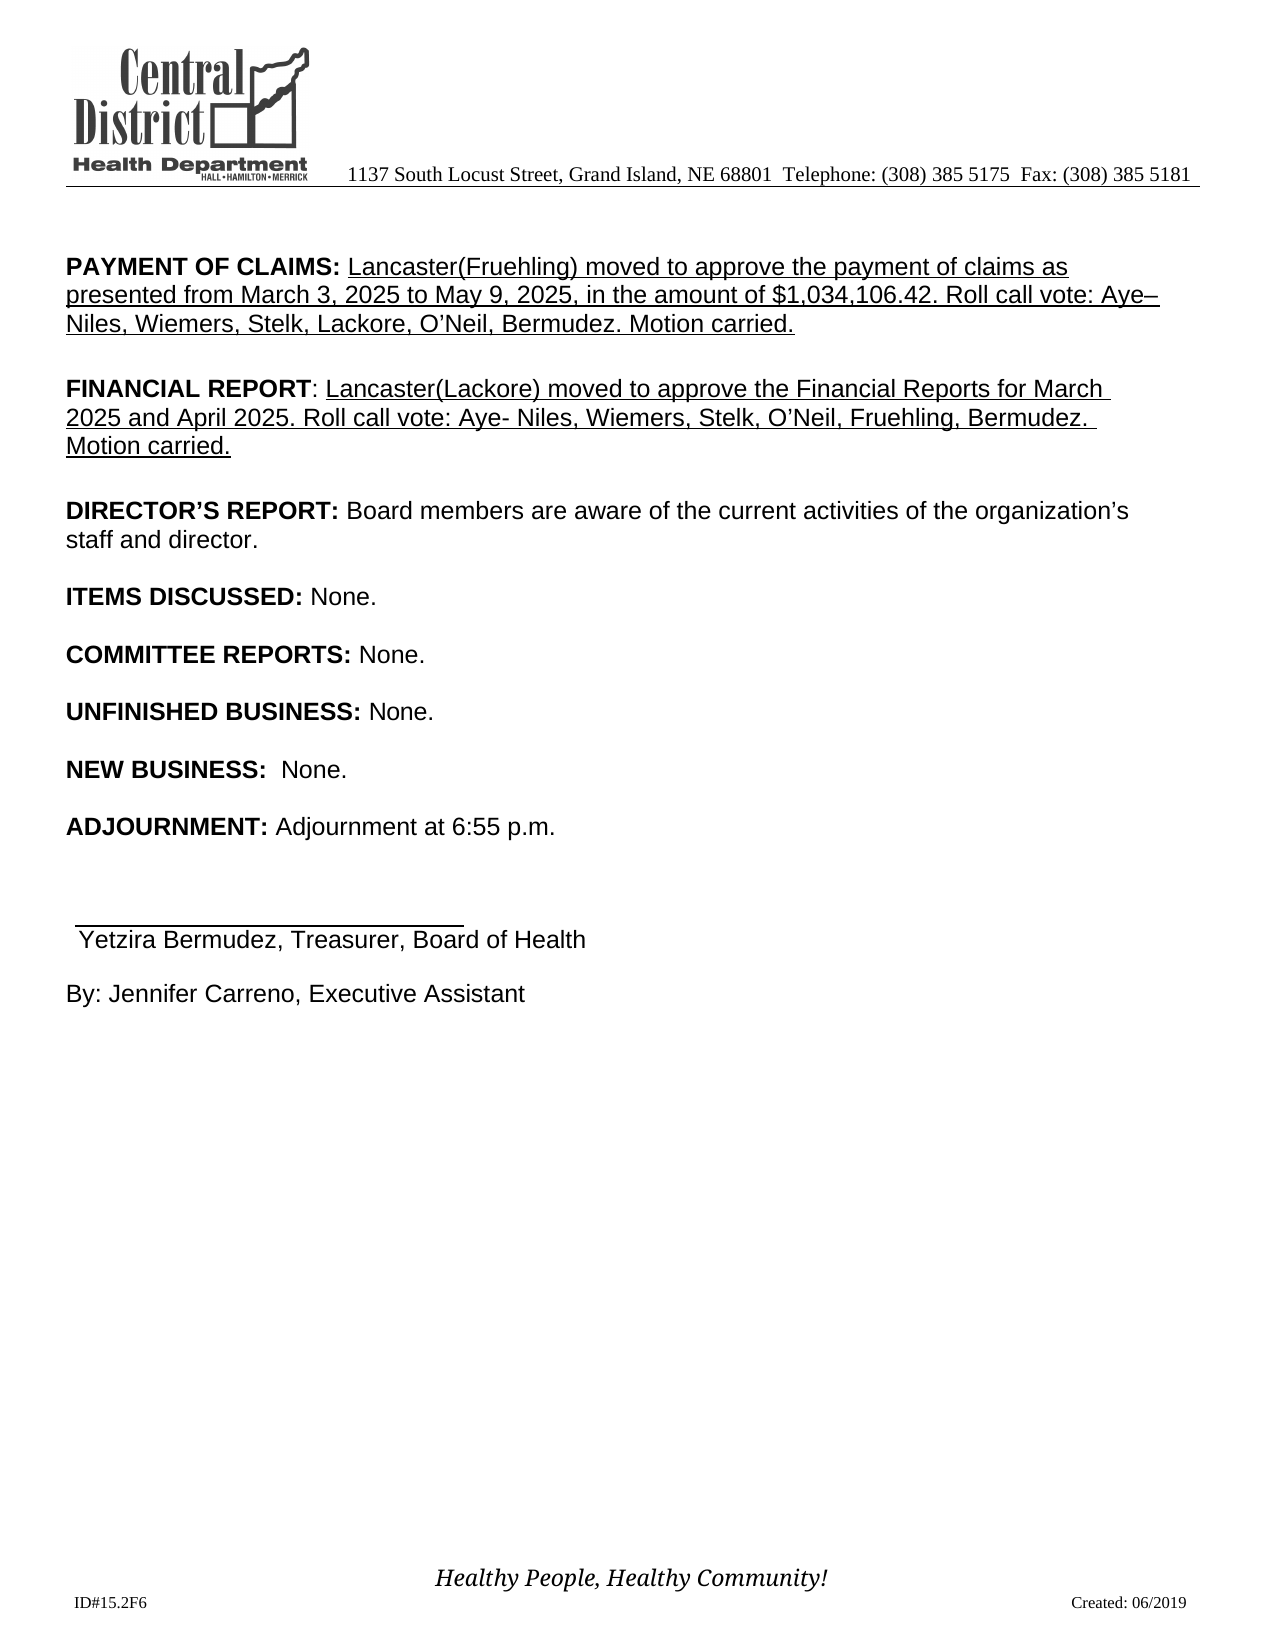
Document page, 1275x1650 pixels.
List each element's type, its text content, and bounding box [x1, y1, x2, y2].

text PAYMENT OF CLAIMS: Lancaster(Fruehling) moved to approve the payment of claims as presented from March 3, 2025 to May 9, 2025, in the amount of $1,034,106.42. Roll call vote: Aye–Niles, Wiemers, Stelk, Lackore, O’Neil, Bermudez. Motion carried. [66, 252, 1181, 338]
text FINANCIAL REPORT: Lancaster(Lackore) moved to approve the Financial Reports for March 2025 and April 2025. Roll call vote: Aye- Niles, Wiemers, Stelk, O’Neil, Fruehling, Bermudez. Motion carried. [66, 374, 1165, 460]
text COMMITTEE REPORTS: None. UNFINISHED BUSINESS: None. [66, 640, 495, 726]
text By: Jennifer Carreno, Executive Assistant [66, 979, 1200, 1008]
text ADJOURNMENT: Adjournment at 6:55 p.m. [66, 812, 1200, 841]
text Yetzira Bermudez, Treasurer, Board of Health [78, 921, 1200, 953]
text NEW BUSINESS: None. [66, 755, 495, 783]
text DIRECTOR’S REPORT: Board members are aware of the current activities of the organization’s staff and director. [66, 496, 1161, 553]
text ITEMS DISCUSSED: None. [66, 582, 1200, 611]
